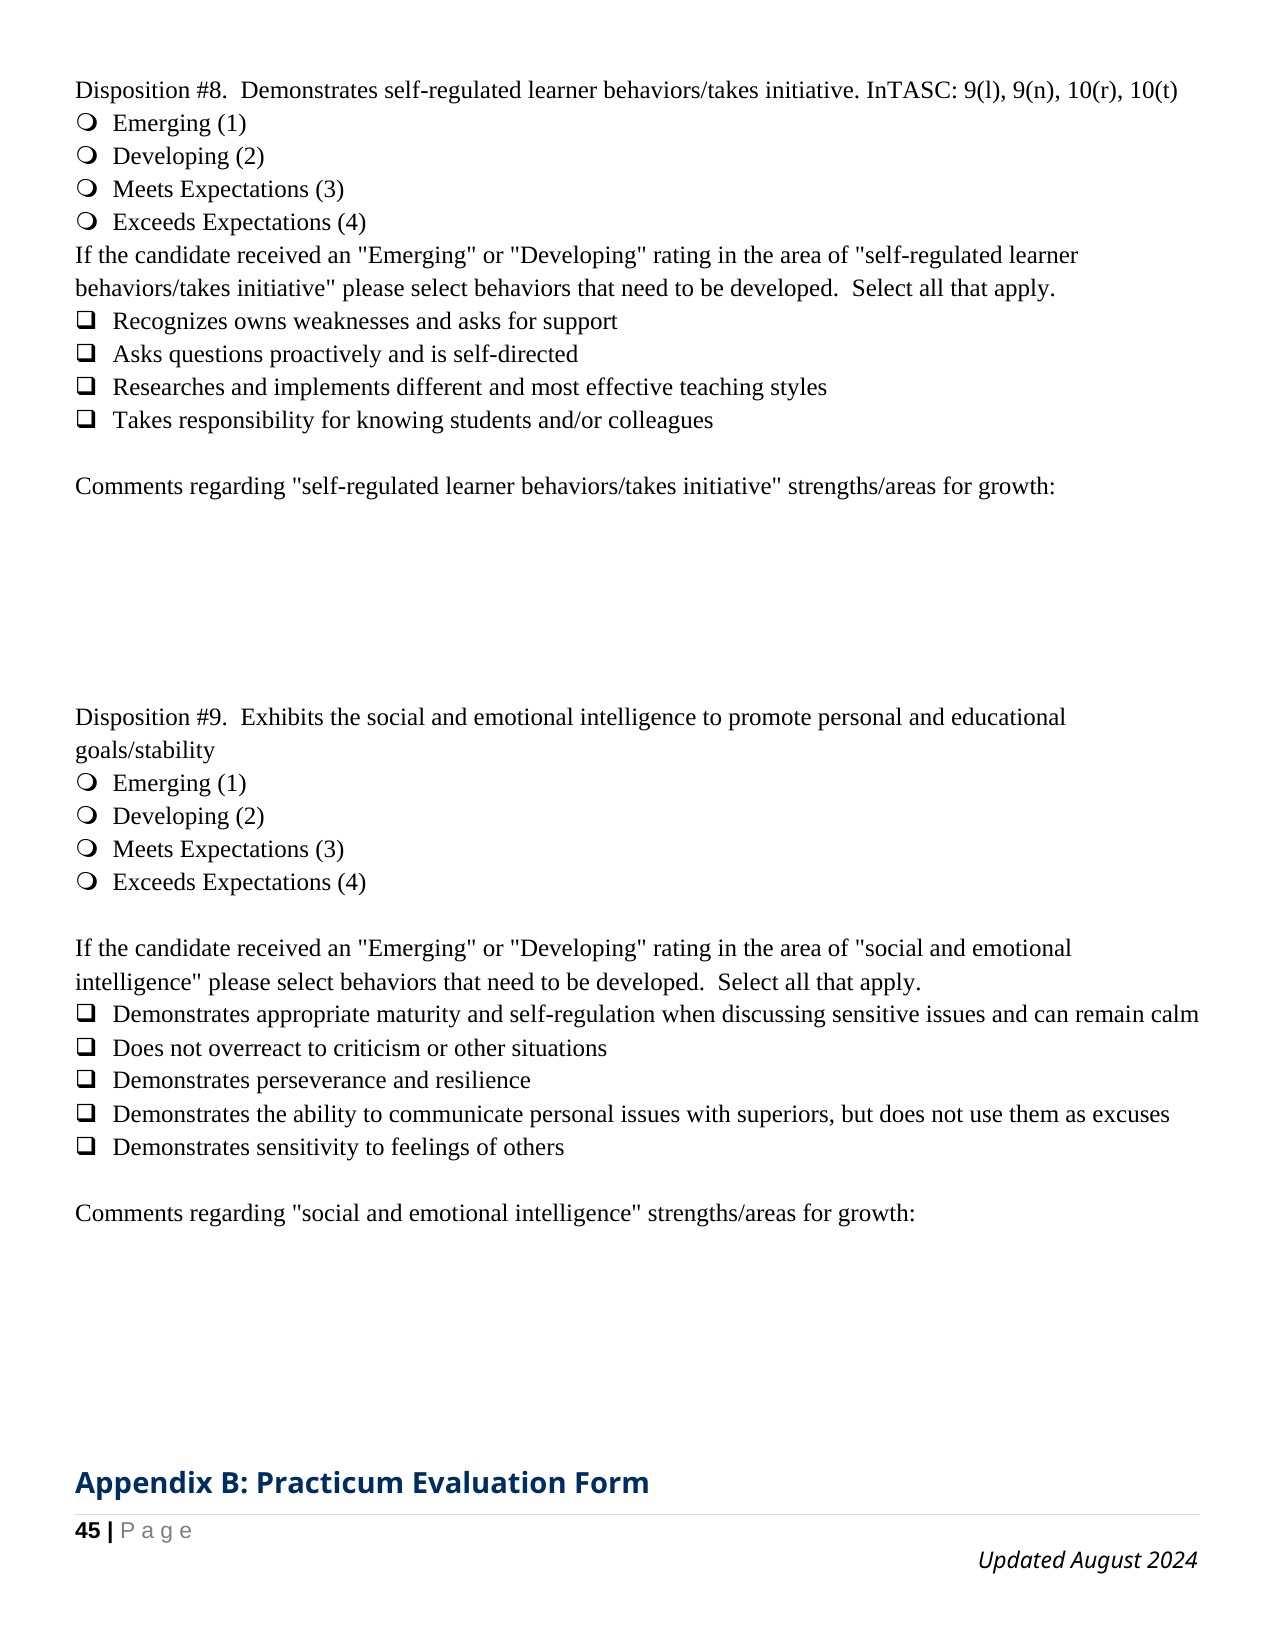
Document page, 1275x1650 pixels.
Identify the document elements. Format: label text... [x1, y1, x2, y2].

list Recognizes owns weaknesses and asks for support [75, 306, 1200, 335]
list Asks questions proactively and is self-directed [75, 339, 1200, 368]
list Emerging (1) [75, 108, 1200, 137]
list Emerging (1) [75, 768, 1200, 797]
list Demonstrates sensitivity to feelings of others [75, 1132, 1200, 1160]
text If the candidate received an "Emerging" or "Developing" rating in the area of "self-regulated learner behaviors/takes initiative" please select behaviors that need to be developed. Select all that apply. [75, 240, 1200, 302]
list Demonstrates perseverance and resilience [75, 1066, 1200, 1094]
list Researches and implements different and most effective teaching styles [75, 372, 1200, 401]
text If the candidate received an "Emerging" or "Developing" rating in the area of "social and emotional intelligence" please select behaviors that need to be developed. Select all that apply. [75, 933, 1200, 995]
text Comments regarding "social and emotional intelligence" strengths/areas for growth: [75, 1198, 1200, 1226]
list Takes responsibility for knowing students and/or colleagues [75, 405, 1200, 434]
text Comments regarding "self-regulated learner behaviors/takes initiative" strengths/areas for growth: [75, 471, 1200, 500]
list Meets Expectations (3) [75, 174, 1200, 203]
list Demonstrates appropriate maturity and self-regulation when discussing sensitive issues and can remain calm [75, 999, 1200, 1028]
text Disposition #9. Exhibits the social and emotional intelligence to promote personal and educational goals/stability [75, 702, 1200, 764]
list Demonstrates the ability to communicate personal issues with superiors, but does not use them as excuses [75, 1099, 1200, 1127]
list Exceeds Expectations (4) [75, 207, 1200, 236]
text Disposition #8. Demonstrates self-regulated learner behaviors/takes initiative. InTASC: 9(l), 9(n), 10(r), 10(t) [75, 75, 1200, 104]
list Does not overreact to criticism or other situations [75, 1033, 1200, 1061]
list Developing (2) [75, 141, 1200, 170]
list Meets Expectations (3) [75, 834, 1200, 863]
list Exceeds Expectations (4) [75, 867, 1200, 896]
text Appendix B: Practicum Evaluation Form [75, 1462, 1200, 1502]
list Developing (2) [75, 801, 1200, 830]
